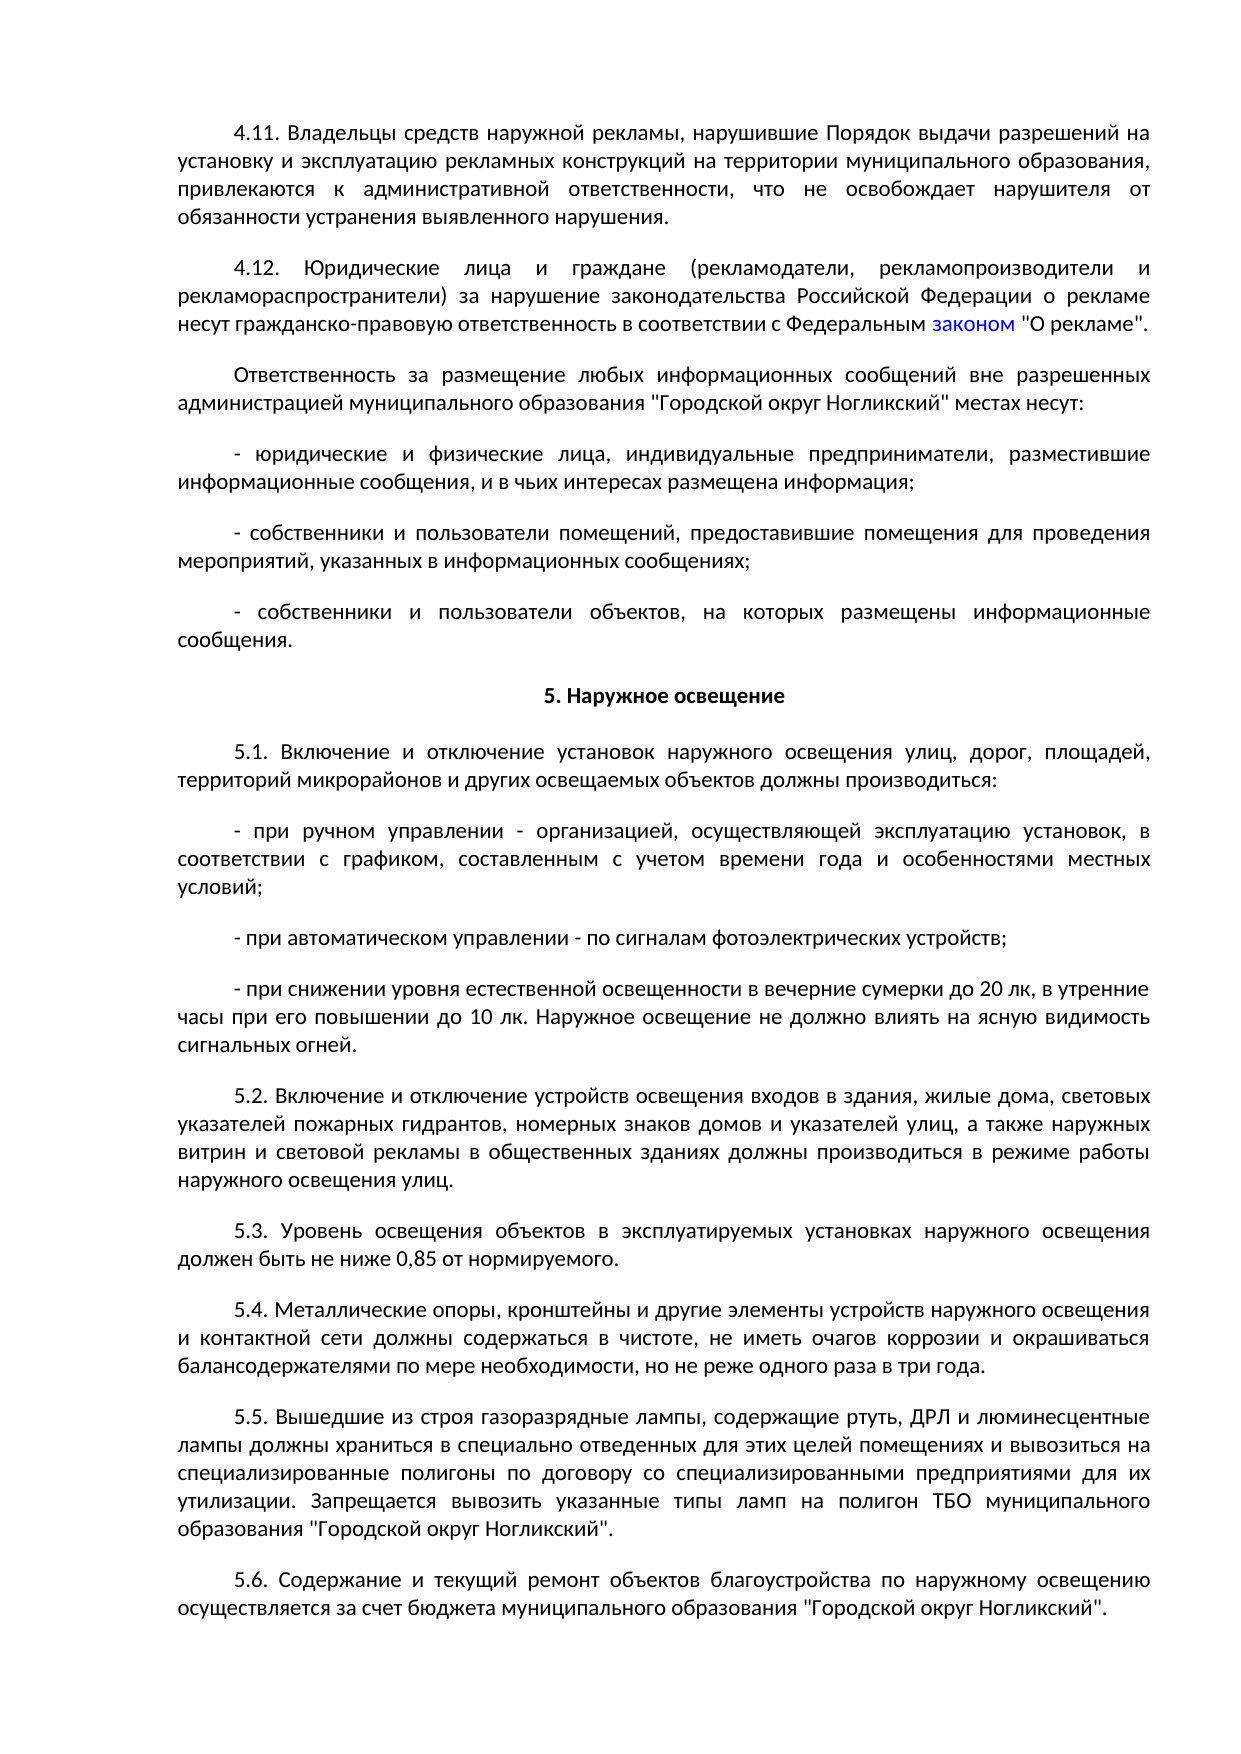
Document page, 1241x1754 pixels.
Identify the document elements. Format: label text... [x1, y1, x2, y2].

text - при ручном управлении - организацией, осуществляющей эксплуатацию установок, в соответствии с графиком, составленным с учетом времени года и особенностями местных условий; [177, 816, 1152, 900]
text 5.3. Уровень освещения объектов в эксплуатируемых установках наружного освещения должен быть не ниже 0,85 от нормируемого. [177, 1216, 1152, 1272]
title 5. Наружное освещение [177, 681, 1152, 709]
text 5.6. Содержание и текущий ремонт объектов благоустройства по наружному освещению осуществляется за счет бюджета муниципального образования "Городской округ Ногликский". [177, 1565, 1152, 1621]
text 5.4. Металлические опоры, кронштейны и другие элементы устройств наружного освещения и контактной сети должны содержаться в чистоте, не иметь очагов коррозии и окрашиваться балансодержателями по мере необходимости, но не реже одного раза в три года. [177, 1295, 1152, 1379]
text 5.1. Включение и отключение установок наружного освещения улиц, дорог, площадей, территорий микрорайонов и других освещаемых объектов должны производиться: [177, 737, 1152, 793]
text Ответственность за размещение любых информационных сообщений вне разрешенных администрацией муниципального образования "Городской округ Ногликский" местах несут: [177, 360, 1152, 416]
text 4.11. Владельцы средств наружной рекламы, нарушившие Порядок выдачи разрешений на установку и эксплуатацию рекламных конструкций на территории муниципального образования, привлекаются к административной ответственности, что не освобождает нарушителя от обязанности устранения выявленного нарушения. [177, 118, 1152, 230]
text - собственники и пользователи помещений, предоставившие помещения для проведения мероприятий, указанных в информационных сообщениях; [177, 518, 1152, 574]
text - собственники и пользователи объектов, на которых размещены информационные сообщения. [177, 597, 1152, 653]
text - при автоматическом управлении - по сигналам фотоэлектрических устройств; [177, 923, 1152, 951]
text 5.5. Вышедшие из строя газоразрядные лампы, содержащие ртуть, ДРЛ и люминесцентные лампы должны храниться в специально отведенных для этих целей помещениях и вывозиться на специализированные полигоны по договору со специализированными предприятиями для их утилизации. Запрещается вывозить указанные типы ламп на полигон ТБО муниципального образования "Городской округ Ногликский". [177, 1402, 1152, 1542]
text 5.2. Включение и отключение устройств освещения входов в здания, жилые дома, световых указателей пожарных гидрантов, номерных знаков домов и указателей улиц, а также наружных витрин и световой рекламы в общественных зданиях должны производиться в режиме работы наружного освещения улиц. [177, 1081, 1152, 1193]
text - юридические и физические лица, индивидуальные предприниматели, разместившие информационные сообщения, и в чьих интересах размещена информация; [177, 439, 1152, 495]
text - при снижении уровня естественной освещенности в вечерние сумерки до 20 лк, в утренние часы при его повышении до 10 лк. Наружное освещение не должно влиять на ясную видимость сигнальных огней. [177, 974, 1152, 1058]
text 4.12. Юридические лица и граждане (рекламодатели, рекламопроизводители и рекламораспространители) за нарушение законодательства Российской Федерации о рекламе несут гражданско-правовую ответственность в соответствии с Федеральным законом "О рекламе". [177, 253, 1152, 337]
